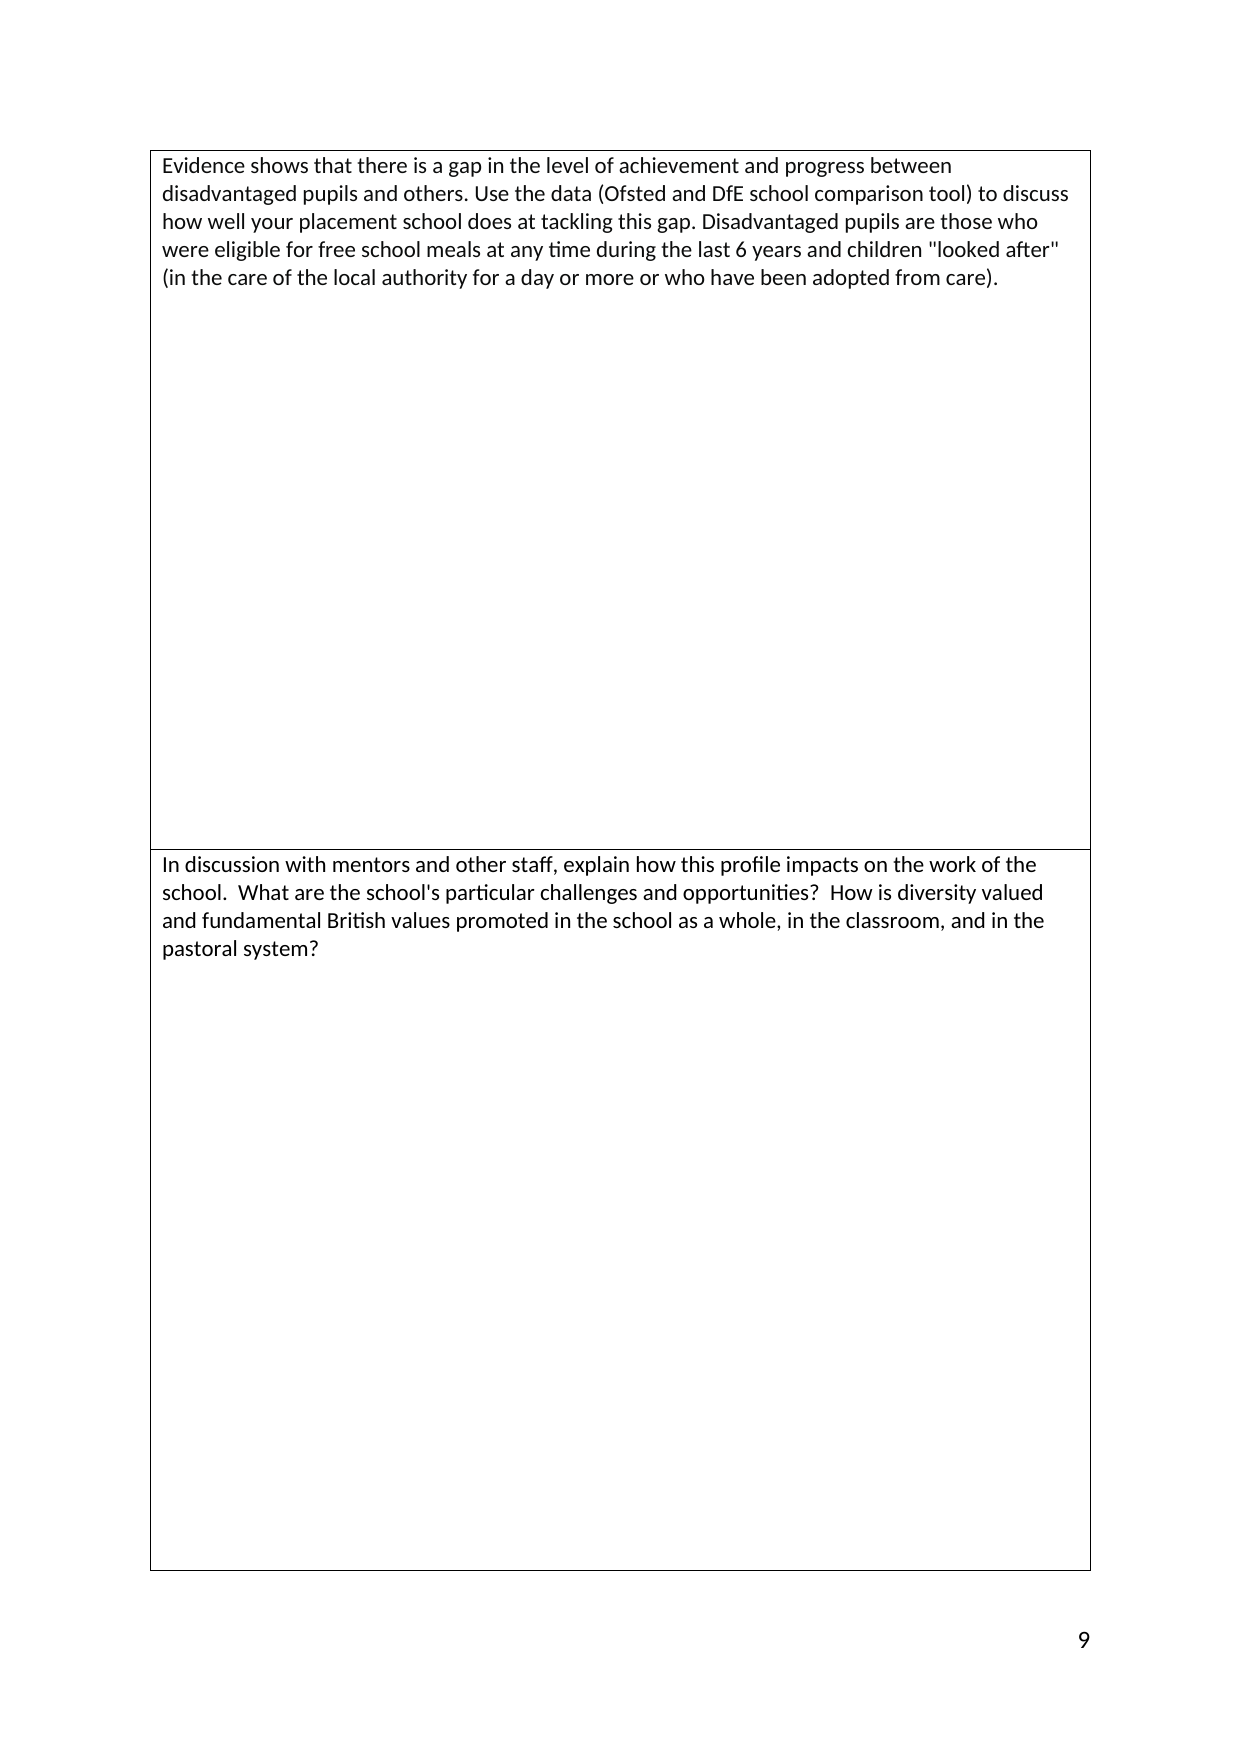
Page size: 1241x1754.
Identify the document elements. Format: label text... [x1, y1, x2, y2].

table_header Evidence shows that there is a gap in the level of achievement and progress between disadvantaged pupils and others. Use the data (Ofsted and DfE school comparison tool) to discuss how well your placement school does at tackling this gap. Disadvantaged pupils are those who were eligible for free school meals at any time during the last 6 years and children "looked after" (in the care of the local authority for a day or more or who have been adopted from care). [151, 151, 1090, 849]
table_cell In discussion with mentors and other staff, explain how this profile impacts on the work of the school. What are the school's particular challenges and opportunities? How is diversity valued and fundamental British values promoted in the school as a whole, in the classroom, and in the pastoral system? [151, 850, 1090, 1569]
